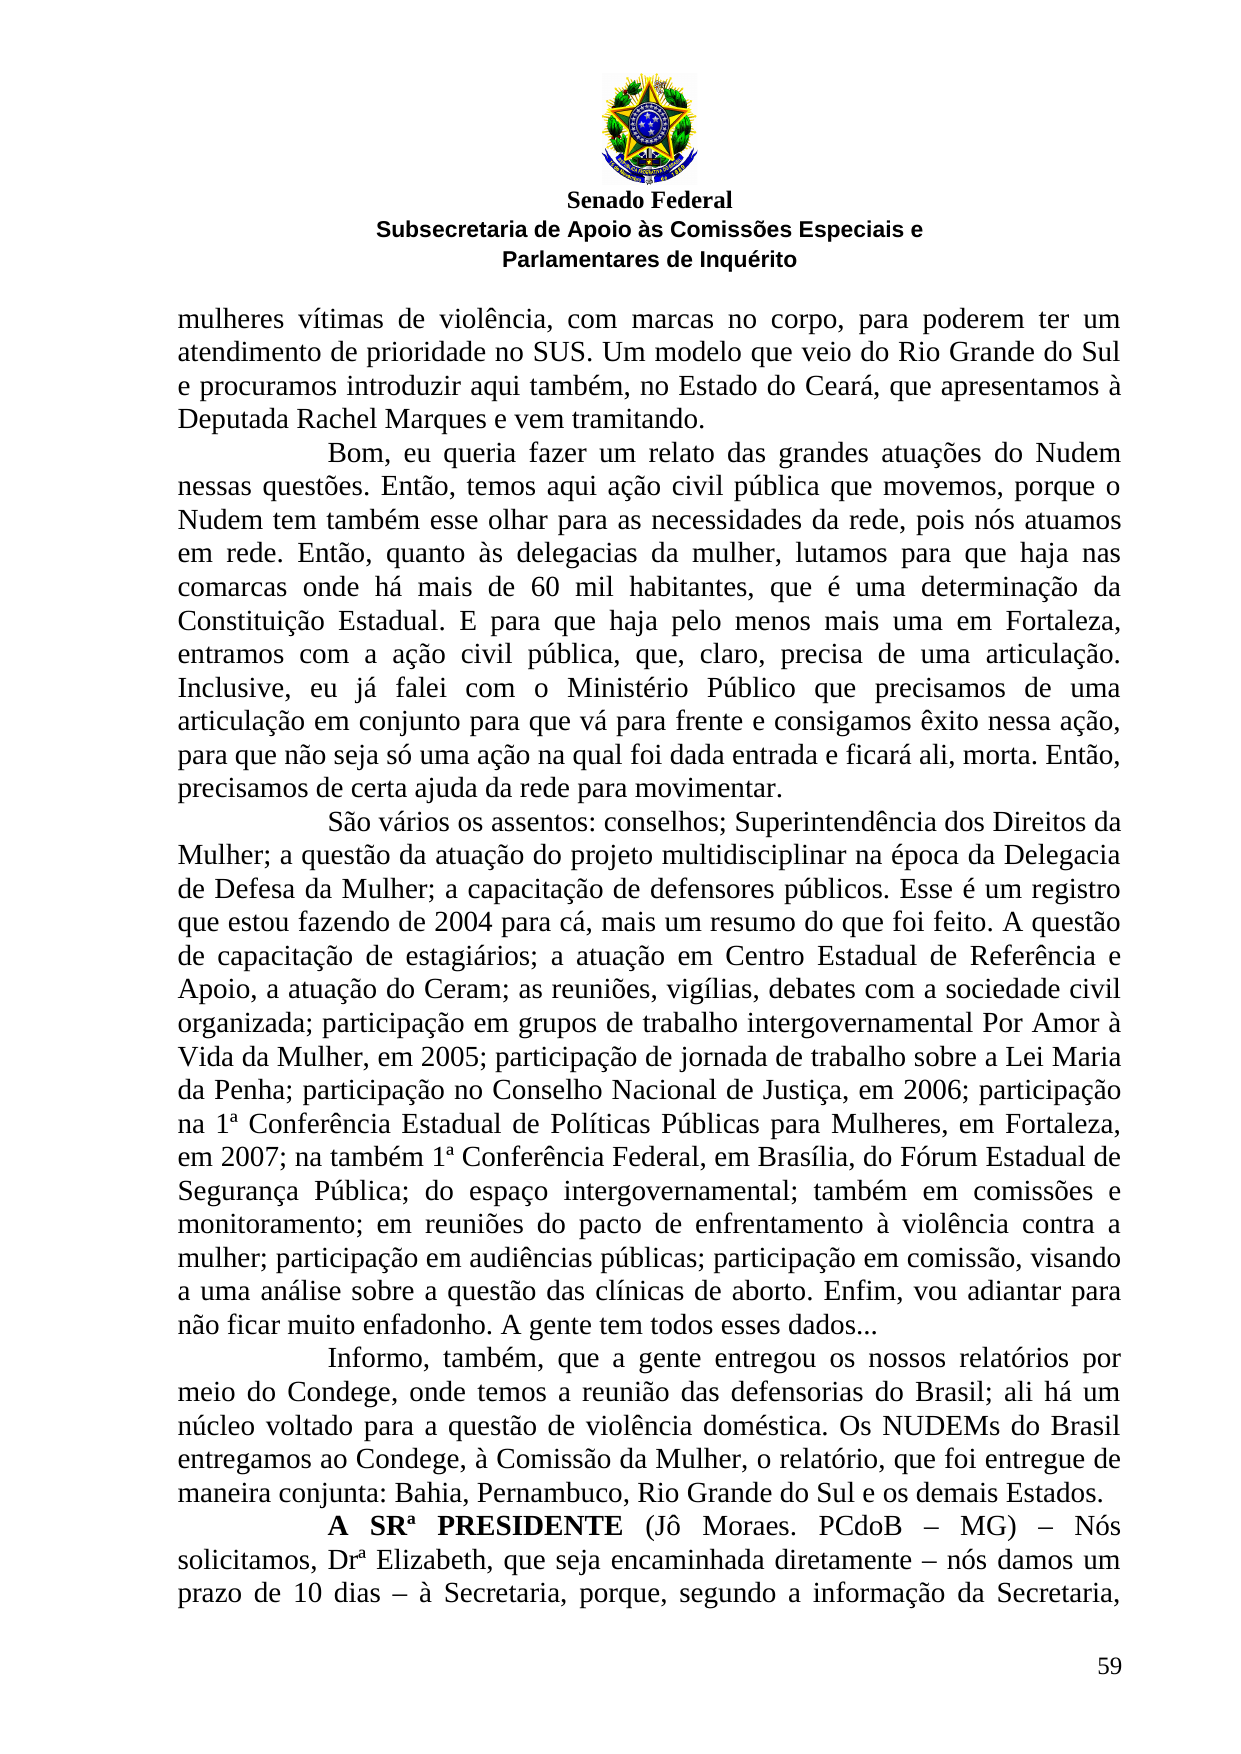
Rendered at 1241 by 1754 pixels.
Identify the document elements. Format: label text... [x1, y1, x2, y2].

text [177, 301, 1122, 435]
text Bom, eu queria fazer um relato das grandes atuações do Nudem nessas questões. Então, temos aqui ação civil pública que movemos, porque o Nudem tem também esse olhar para as necessidades da rede, pois nós atuamos em rede. Então, quanto às delegacias da mulher, lutamos para que haja nas comarcas onde há mais de 60 mil habitantes, que é uma determinação da Constituição Estadual. E para que haja pelo menos mais uma em Fortaleza, entramos com a ação civil pública, que, claro, precisa de uma articulação. Inclusive, eu já falei com o Ministério Público que precisamos de uma articulação em conjunto para que vá para frente e consigamos êxito nessa ação, para que não seja só uma ação na qual foi dada entrada e ficará ali, morta. Então, precisamos de certa ajuda da rede para movimentar. [177, 435, 1122, 804]
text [177, 1508, 1122, 1609]
text São vários os assentos: conselhos; Superintendência dos Direitos da Mulher; a questão da atuação do projeto multidisciplinar na época da Delegacia de Defesa da Mulher; a capacitação de defensores públicos. Esse é um registro que estou fazendo de 2004 para cá, mais um resumo do que foi feito. A questão de capacitação de estagiários; a atuação em Centro Estadual de Referência e Apoio, a atuação do Ceram; as reuniões, vigílias, debates com a sociedade civil organizada; participação em grupos de trabalho intergovernamental Por Amor à Vida da Mulher, em 2005; participação de jornada de trabalho sobre a Lei Maria da Penha; participação no Conselho Nacional de Justiça, em 2006; participação na 1ª Conferência Estadual de Políticas Públicas para Mulheres, em Fortaleza, em 2007; na também 1ª Conferência Federal, em Brasília, do Fórum Estadual de Segurança Pública; do espaço intergovernamental; também em comissões e monitoramento; em reuniões do pacto de enfrentamento à violência contra a mulher; participação em audiências públicas; participação em comissão, visando a uma análise sobre a questão das clínicas de aborto. Enfim, vou adiantar para não ficar muito enfadonho. A gente tem todos esses dados... [177, 804, 1122, 1341]
text Informo, também, que a gente entregou os nossos relatórios por meio do Condege, onde temos a reunião das defensorias do Brasil; ali há um núcleo voltado para a questão de violência doméstica. Os NUDEMs do Brasil entregamos ao Condege, à Comissão da Mulher, o relatório, que foi entregue de maneira conjunta: Bahia, Pernambuco, Rio Grande do Sul e os demais Estados. [177, 1341, 1122, 1508]
